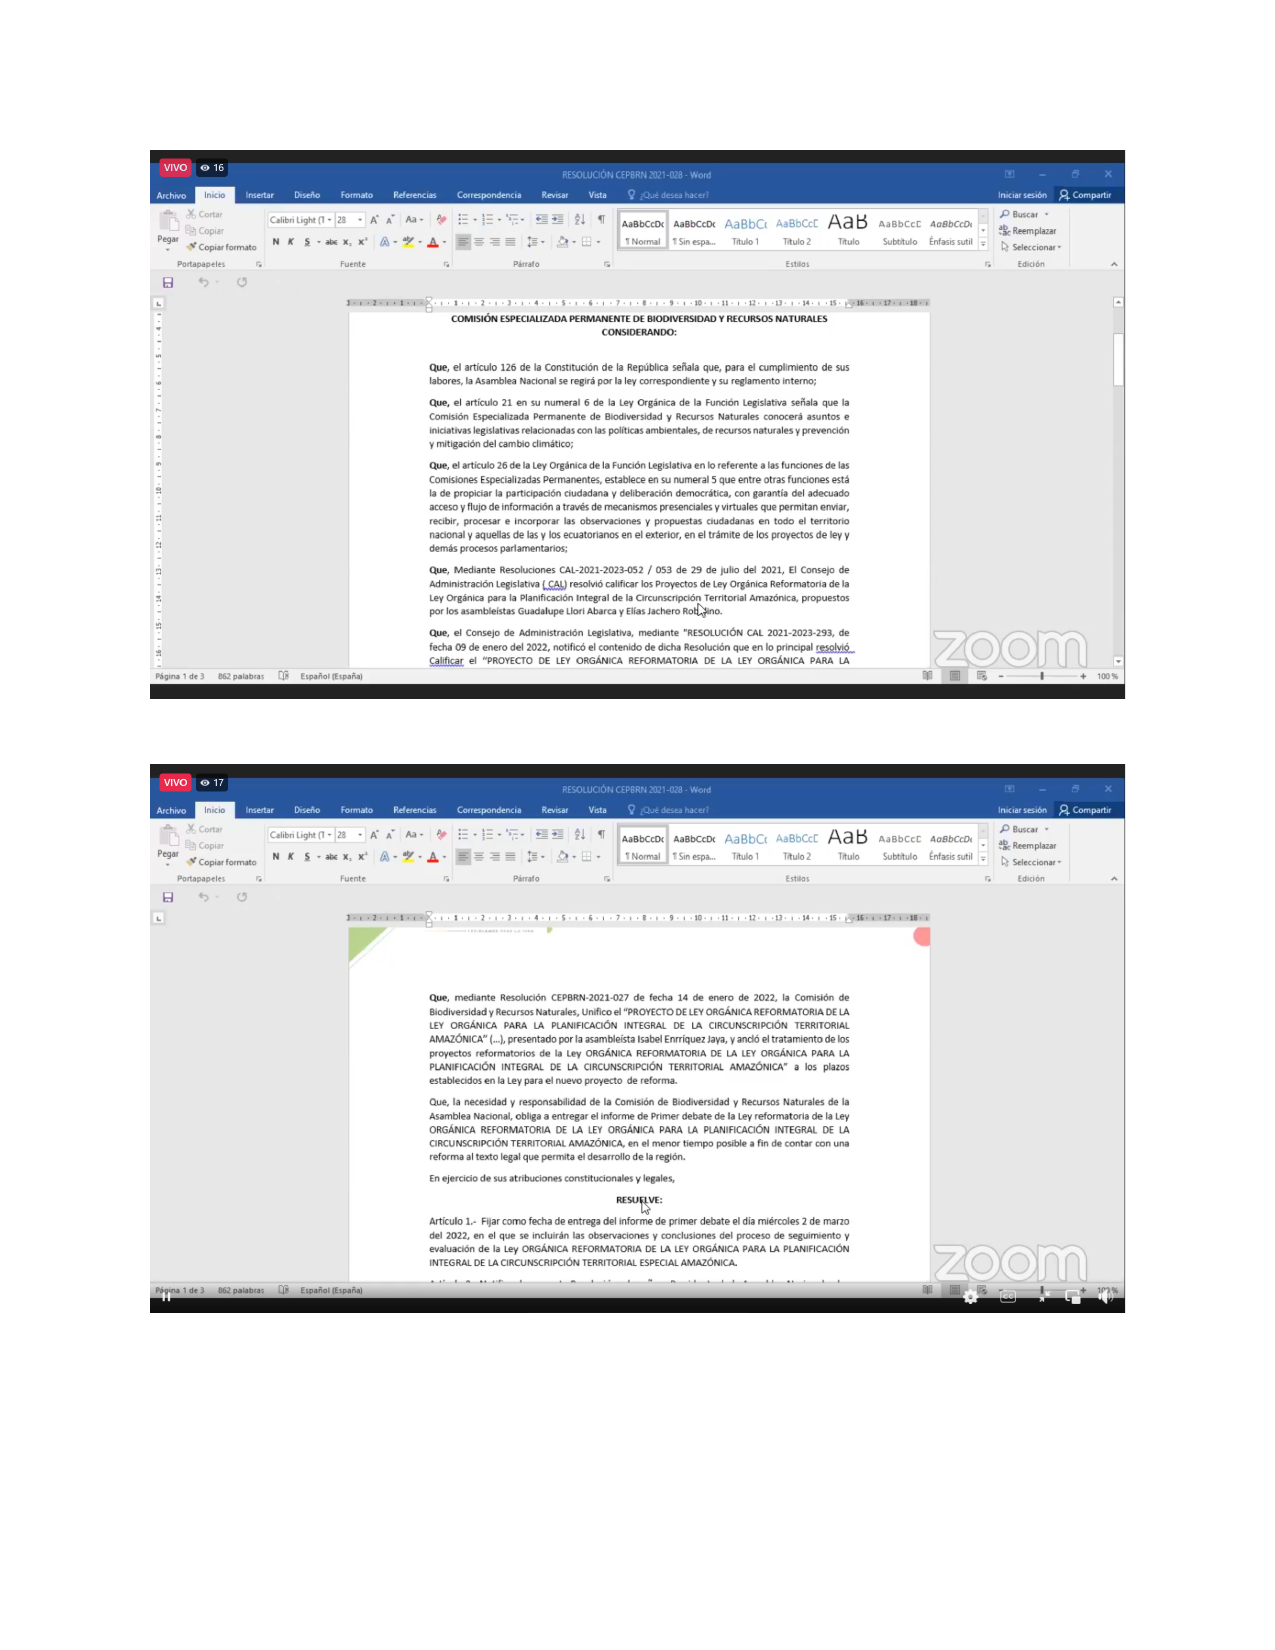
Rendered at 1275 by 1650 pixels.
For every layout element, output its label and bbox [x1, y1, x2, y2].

picture [150, 764, 1125, 1313]
picture [150, 150, 1125, 699]
